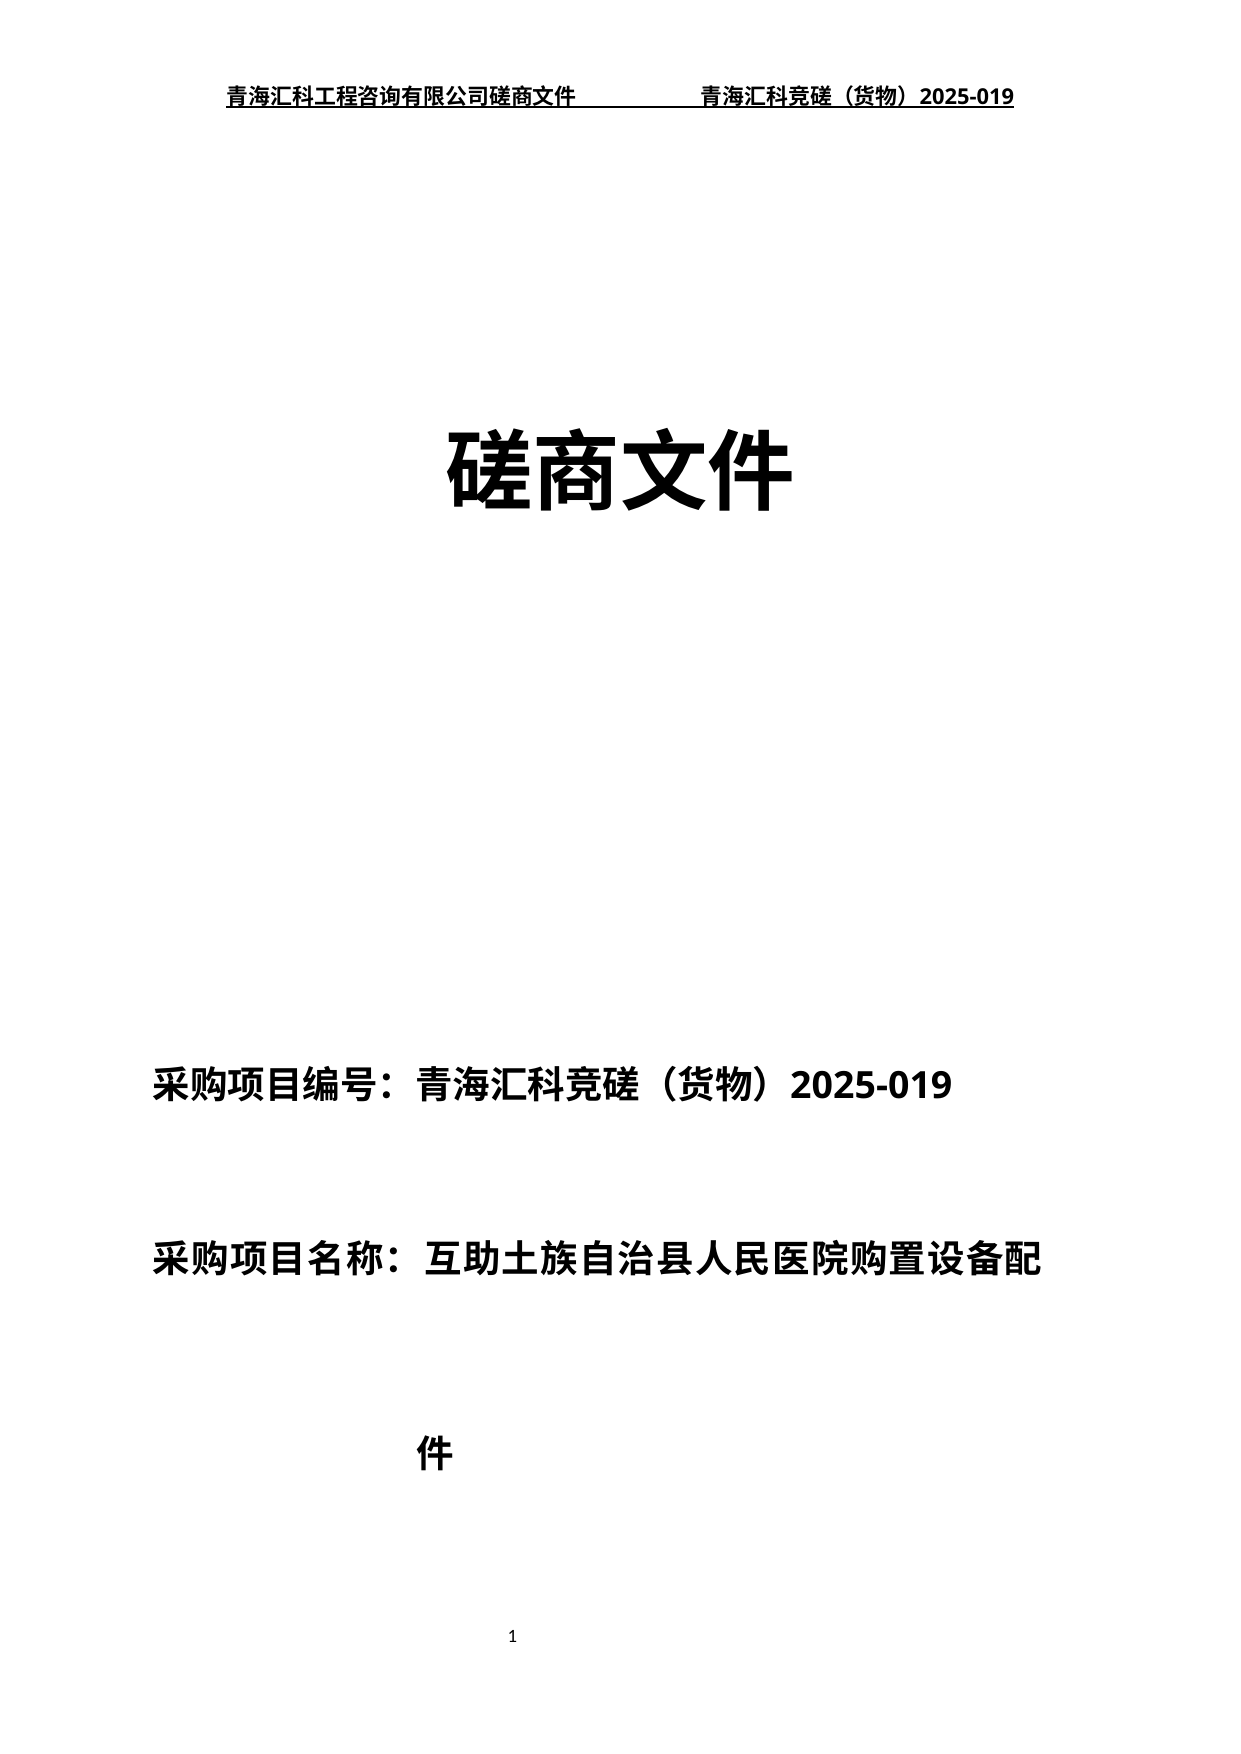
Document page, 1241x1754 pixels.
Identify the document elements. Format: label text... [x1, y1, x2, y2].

text 采购项目名称：互助土族自治县人民医院购置设备配件 [152, 1224, 1044, 1484]
text 采购项目编号：青海汇科竞磋（货物）2025-019 [152, 1050, 1088, 1115]
text 磋商文件 [152, 400, 1088, 530]
